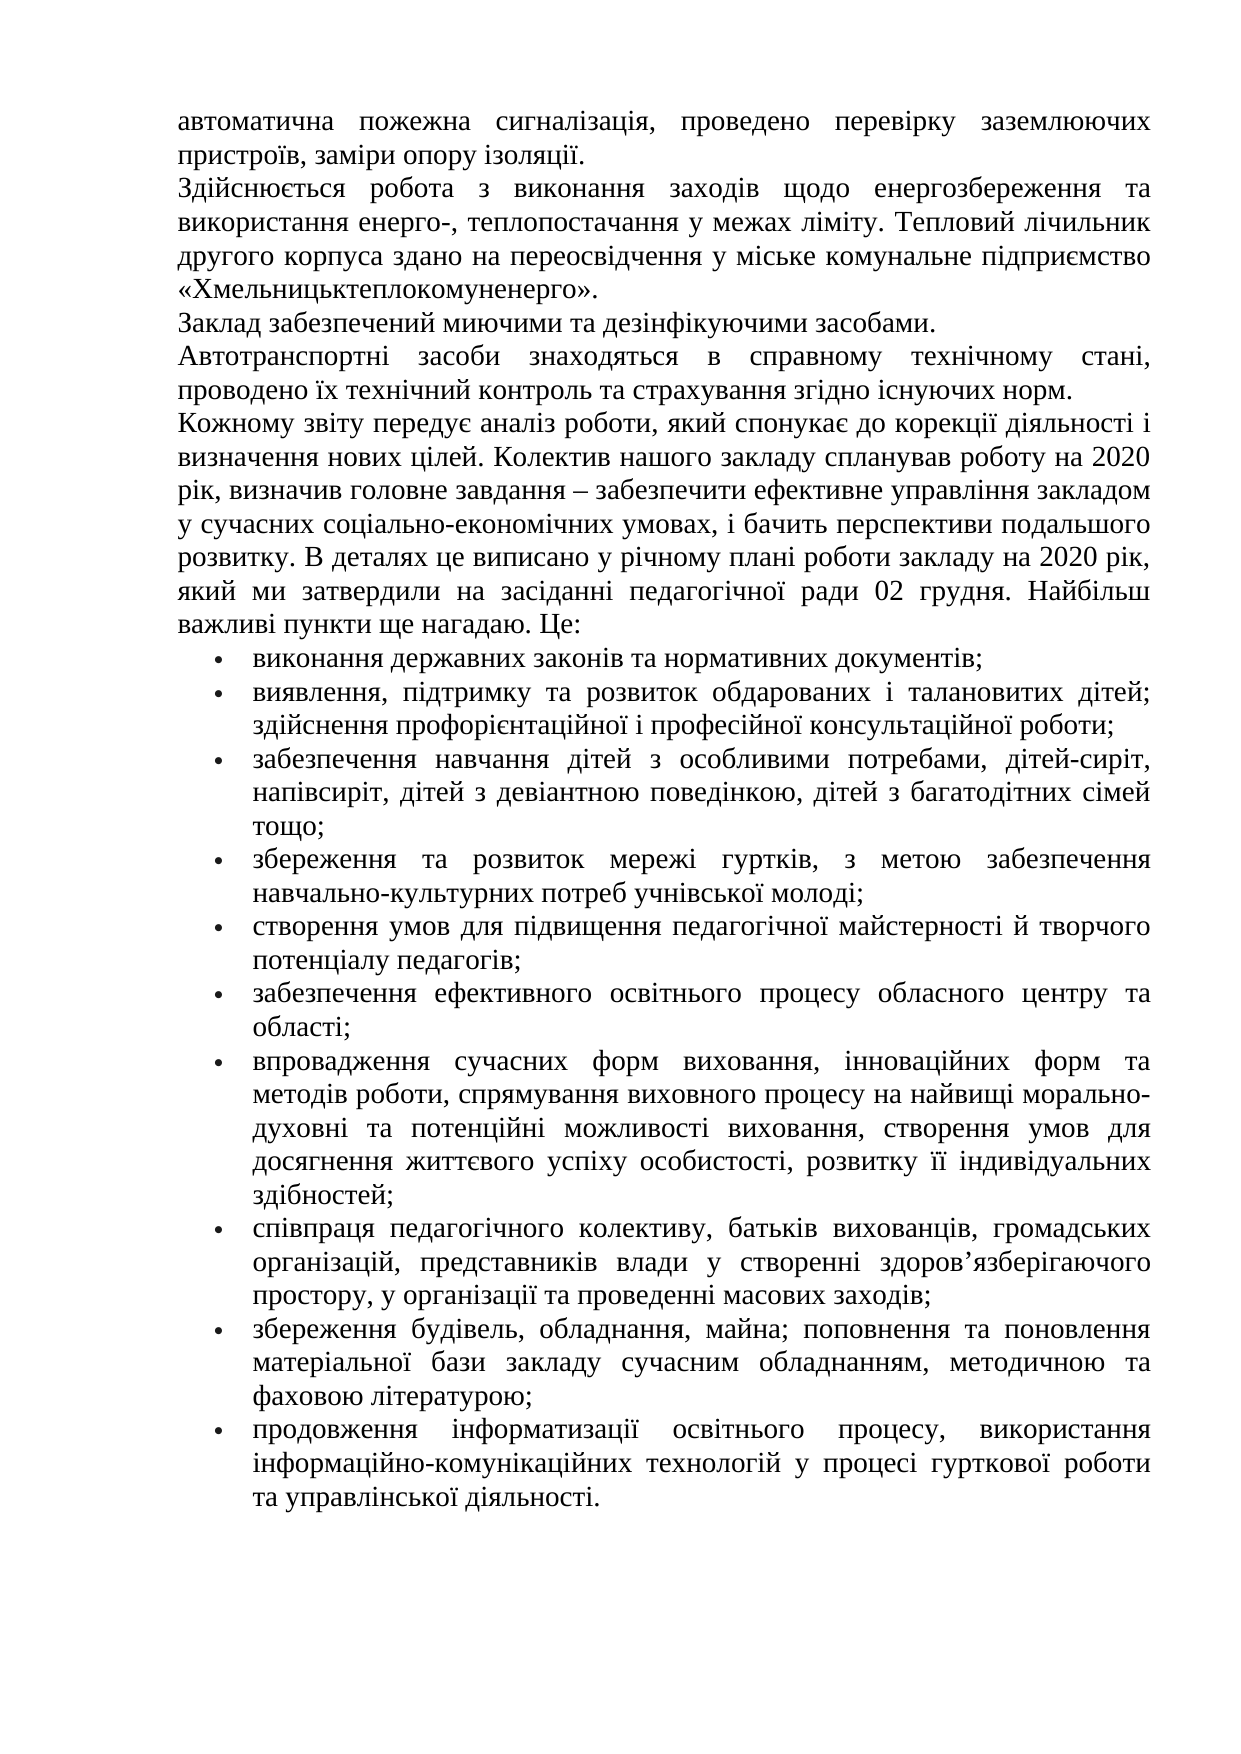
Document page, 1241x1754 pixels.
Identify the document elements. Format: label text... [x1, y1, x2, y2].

text Заклад забезпечений миючими та дезінфікуючими засобами. [177, 305, 1152, 338]
text Кожному звіту передує аналіз роботи, який спонукає до корекції діяльності і визначення нових цілей. Колектив нашого закладу спланував роботу на 2020 рік, визначив головне завдання – забезпечити ефективне управління закладом у сучасних соціально-економічних умовах, і бачить перспективи подальшого розвитку. В деталях це виписано у річному плані роботи закладу на 2020 рік, який ми затвердили на засіданні педагогічної ради 02 грудня. Найбільш важливі пункти ще нагадаю. Це: [177, 405, 1152, 640]
text Здійснюється робота з виконання заходів щодо енергозбереження та використання енерго-, теплопостачання у межах ліміту. Тепловий лічильник другого корпуса здано на переосвідчення у міське комунальне підприємство «Хмельницьктеплокомуненерго». [177, 171, 1152, 305]
list виявлення, підтримку та розвиток обдарованих і талановитих дітей; здійснення профорієнтаційної і професійної консультаційної роботи; [215, 674, 1152, 741]
text Автотранспортні засоби знаходяться в справному технічному стані, проводено їх технічний контроль та страхування згідно існуючих норм. [177, 338, 1152, 405]
list збереження будівель, обладнання, майна; поповнення та поновлення матеріальної бази закладу сучасним обладнанням, методичною та фаховою літературою; [215, 1311, 1152, 1412]
list співпраця педагогічного колективу, батьків вихованців, громадських організацій, представників влади у створенні здоров’язберігаючого простору, у організації та проведенні масових заходів; [215, 1210, 1152, 1311]
list створення умов для підвищення педагогічної майстерності й творчого потенціалу педагогів; [215, 908, 1152, 976]
list збереження та розвиток мережі гуртків, з метою забезпечення навчально-культурних потреб учнівської молоді; [215, 841, 1152, 908]
list забезпечення ефективного освітнього процесу обласного центру та області; [215, 976, 1152, 1043]
list виконання державних законів та нормативних документів; [215, 640, 1152, 674]
list продовження інформатизації освітнього процесу, використання інформаційно-комунікаційних технологій у процесі гурткової роботи та управлінської діяльності. [215, 1412, 1152, 1512]
list забезпечення навчання дітей з особливими потребами, дітей-сиріт, напівсиріт, дітей з девіантною поведінкою, дітей з багатодітних сімей тощо; [215, 741, 1152, 841]
list впровадження сучасних форм виховання, інноваційних форм та методів роботи, спрямування виховного процесу на найвищі морально-духовні та потенційні можливості виховання, створення умов для досягнення життєвого успіху особистості, розвитку її індивідуальних здібностей; [215, 1043, 1152, 1210]
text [177, 103, 1152, 171]
